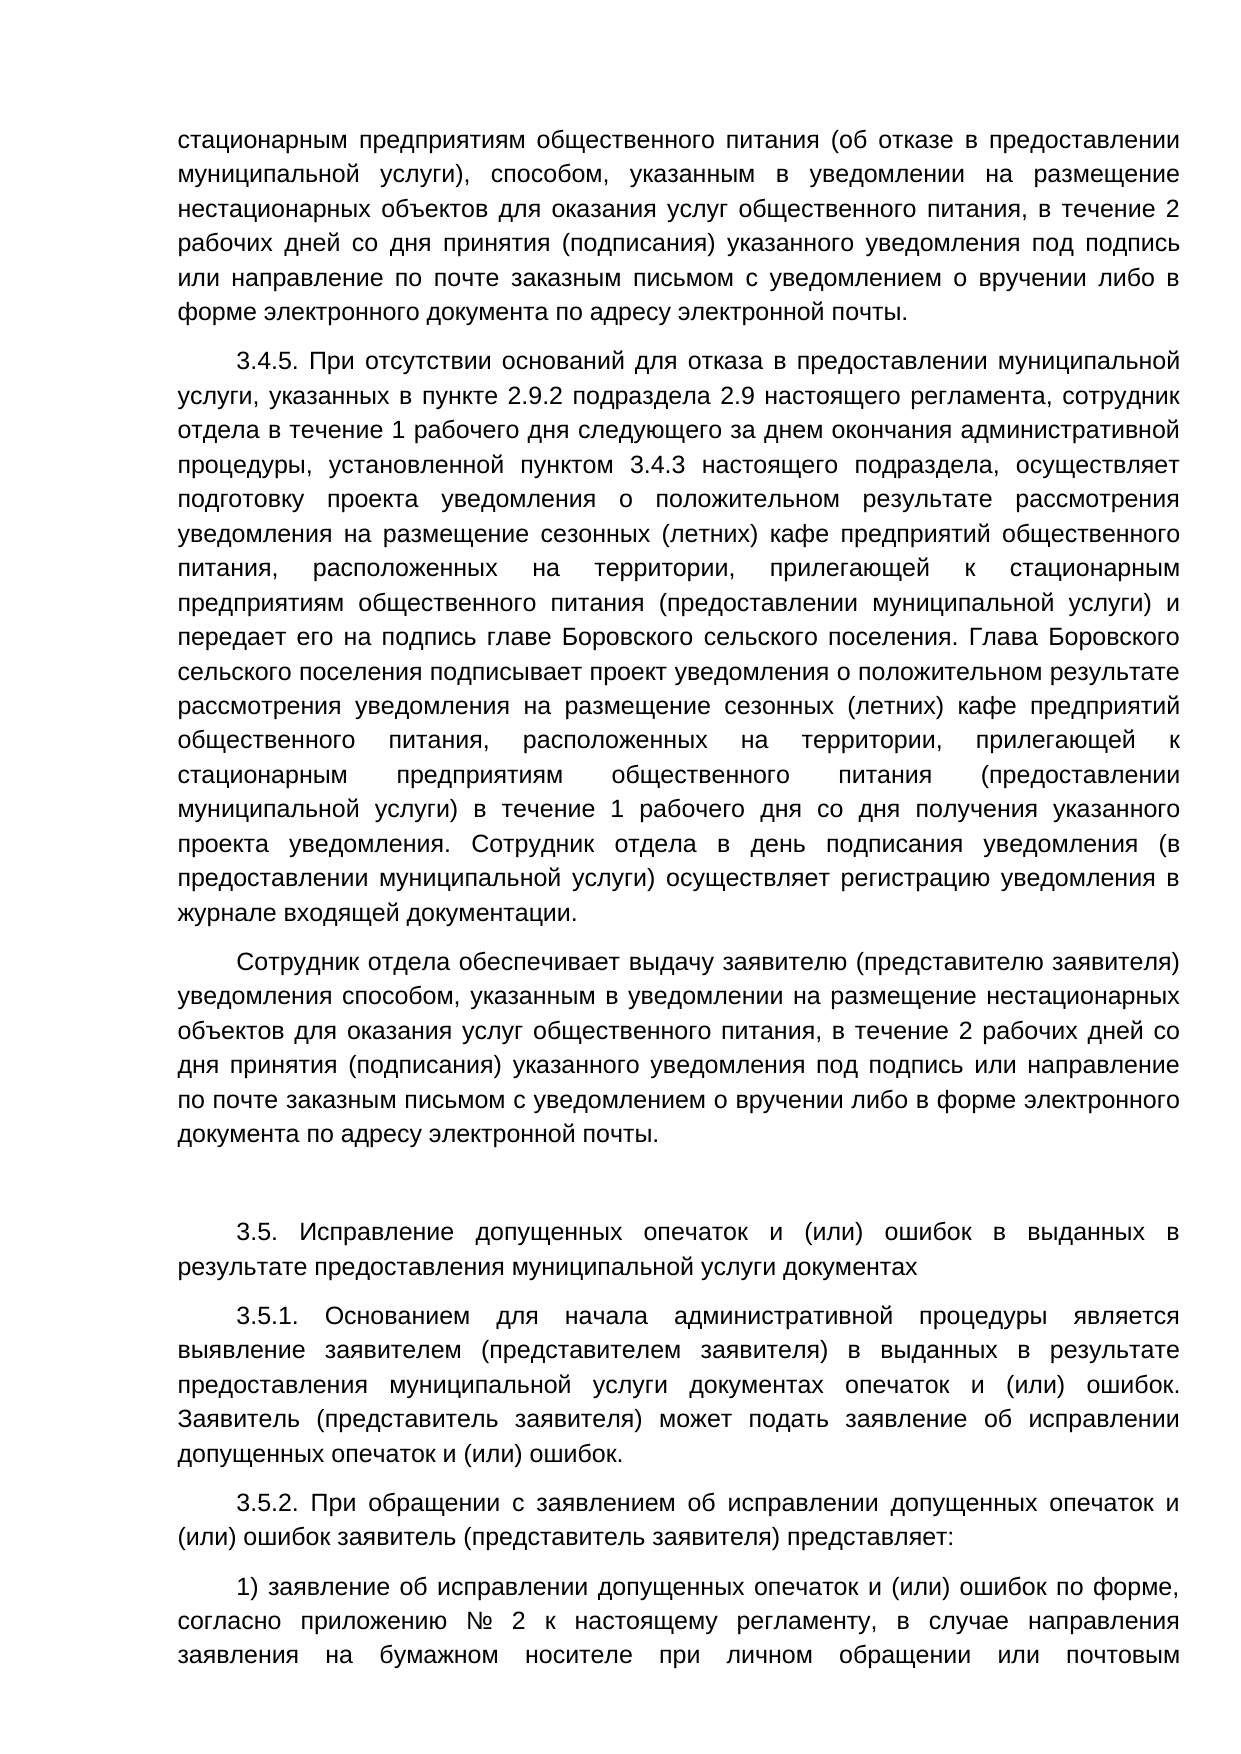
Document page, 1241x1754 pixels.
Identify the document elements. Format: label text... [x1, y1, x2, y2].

text 3.4.5. При отсутствии оснований для отказа в предоставлении муниципальной услуги, указанных в пункте 2.9.2 подраздела 2.9 настоящего регламента, сотрудник отдела в течение 1 рабочего дня следующего за днем окончания административной процедуры, установленной пунктом 3.4.3 настоящего подраздела, осуществляет подготовку проекта уведомления о положительном результате рассмотрения уведомления на размещение сезонных (летних) кафе предприятий общественного питания, расположенных на территории, прилегающей к стационарным предприятиям общественного питания (предоставлении муниципальной услуги) и передает его на подпись главе Боровского сельского поселения. Глава Боровского сельского поселения подписывает проект уведомления о положительном результате рассмотрения уведомления на размещение сезонных (летних) кафе предприятий общественного питания, расположенных на территории, прилегающей к стационарным предприятиям общественного питания (предоставлении муниципальной услуги) в течение 1 рабочего дня со дня получения указанного проекта уведомления. Сотрудник отдела в день подписания уведомления (в предоставлении муниципальной услуги) осуществляет регистрацию уведомления в журнале входящей документации. [177, 346, 1181, 927]
text 3.5.2. При обращении с заявлением об исправлении допущенных опечаток и (или) ошибок заявитель (представитель заявителя) представляет: [177, 1488, 1181, 1551]
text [177, 1571, 1181, 1669]
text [177, 125, 1181, 326]
text 3.5. Исправление допущенных опечаток и (или) ошибок в выданных в результате предоставления муниципальной услуги документах [177, 1217, 1181, 1281]
text Сотрудник отдела обеспечивает выдачу заявителю (представителю заявителя) уведомления способом, указанным в уведомлении на размещение нестационарных объектов для оказания услуг общественного питания, в течение 2 рабочих дней со дня принятия (подписания) указанного уведомления под подпись или направление по почте заказным письмом с уведомлением о вручении либо в форме электронного документа по адресу электронной почты. [177, 947, 1181, 1148]
text 3.5.1. Основанием для начала административной процедуры является выявление заявителем (представителем заявителя) в выданных в результате предоставления муниципальной услуги документах опечаток и (или) ошибок. Заявитель (представитель заявителя) может подать заявление об исправлении допущенных опечаток и (или) ошибок. [177, 1301, 1181, 1468]
